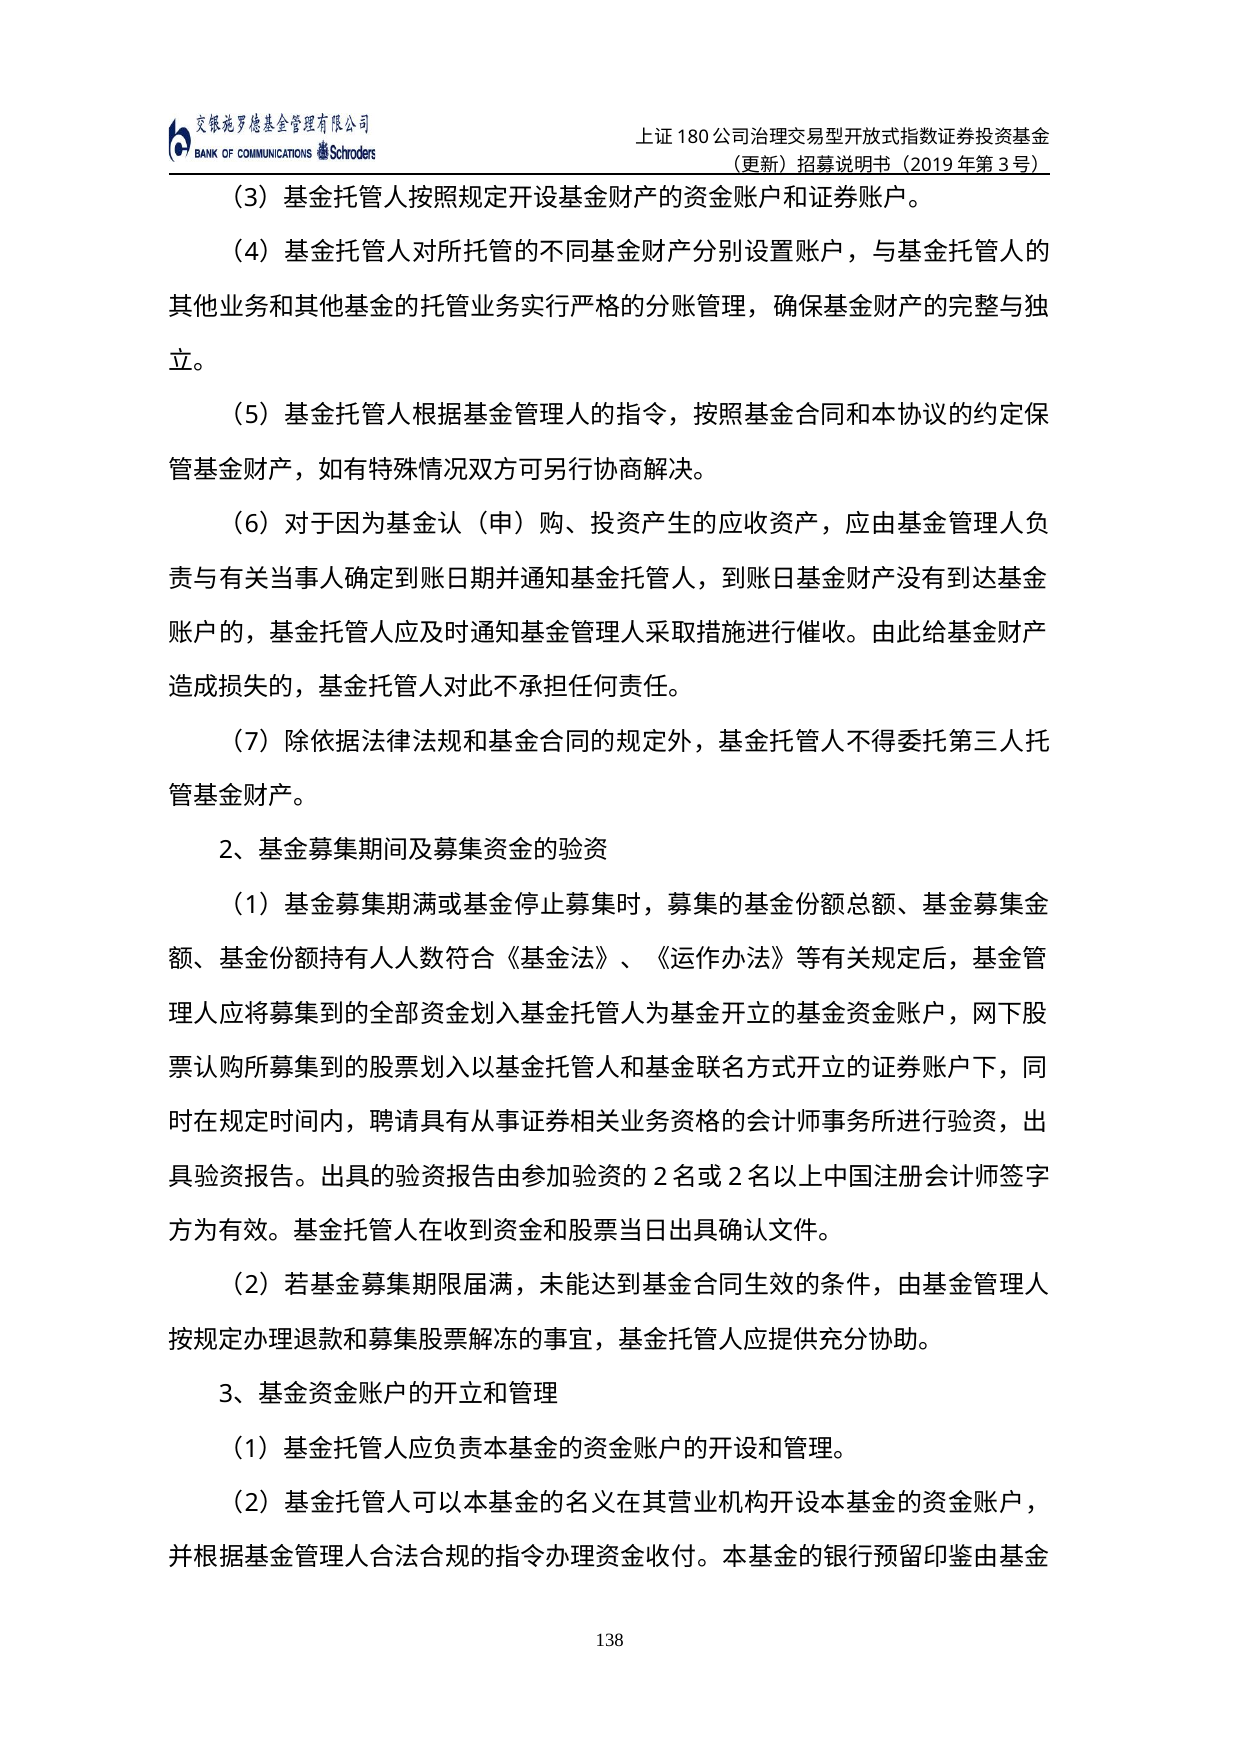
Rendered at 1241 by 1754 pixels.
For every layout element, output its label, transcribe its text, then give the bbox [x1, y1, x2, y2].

text （3）基金托管人按照规定开设基金财产的资金账户和证券账户。 [169, 177, 1050, 214]
text （1）基金托管人应负责本基金的资金账户的开设和管理。 [169, 1428, 1050, 1464]
text （4）基金托管人对所托管的不同基金财产分别设置账户，与基金托管人的其他业务和其他基金的托管业务实行严格的分账管理，确保基金财产的完整与独立。 [169, 232, 1050, 377]
text 2、基金募集期间及募集资金的验资 [169, 830, 1050, 866]
text 3、基金资金账户的开立和管理 [169, 1374, 1050, 1410]
picture [168, 113, 375, 162]
text （1）基金募集期满或基金停止募集时，募集的基金份额总额、基金募集金额、基金份额持有人人数符合《基金法》、《运作办法》等有关规定后，基金管理人应将募集到的全部资金划入基金托管人为基金开立的基金资金账户，网下股票认购所募集到的股票划入以基金托管人和基金联名方式开立的证券账户下，同时在规定时间内，聘请具有从事证券相关业务资格的会计师事务所进行验资，出具验资报告。出具的验资报告由参加验资的2名或2名以上中国注册会计师签字方为有效。基金托管人在收到资金和股票当日出具确认文件。 [169, 884, 1050, 1247]
text （6）对于因为基金认（申）购、投资产生的应收资产，应由基金管理人负责与有关当事人确定到账日期并通知基金托管人，到账日基金财产没有到达基金账户的，基金托管人应及时通知基金管理人采取措施进行催收。由此给基金财产造成损失的，基金托管人对此不承担任何责任。 [169, 504, 1050, 703]
text （2）若基金募集期限届满，未能达到基金合同生效的条件，由基金管理人按规定办理退款和募集股票解冻的事宜，基金托管人应提供充分协助。 [169, 1265, 1050, 1356]
text （5）基金托管人根据基金管理人的指令，按照基金合同和本协议的约定保管基金财产，如有特殊情况双方可另行协商解决。 [169, 395, 1050, 486]
text （7）除依据法律法规和基金合同的规定外，基金托管人不得委托第三人托管基金财产。 [169, 721, 1050, 812]
